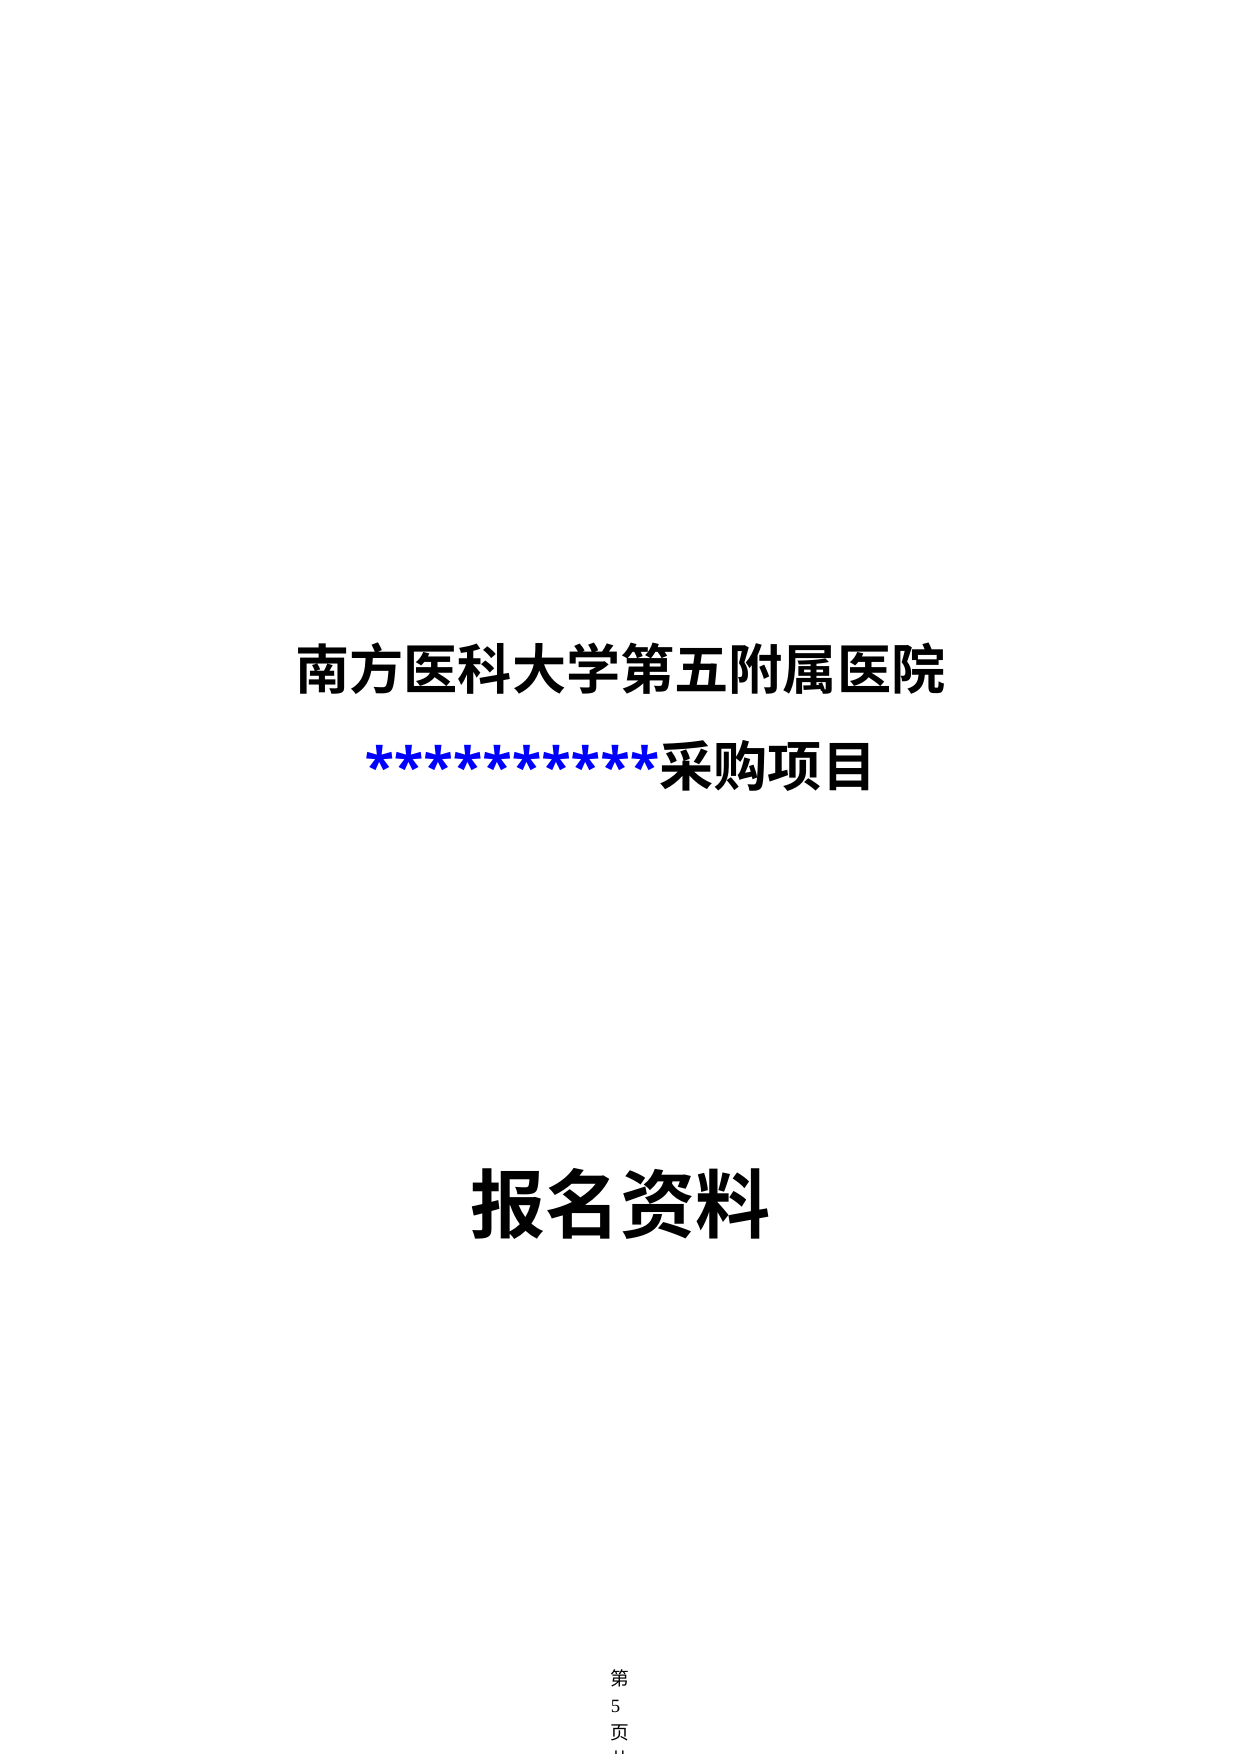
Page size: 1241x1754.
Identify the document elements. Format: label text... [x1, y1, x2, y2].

text 南方医科大学第五附属医院 [148, 617, 1092, 714]
text 报名资料 [148, 1135, 1092, 1265]
text **********采购项目 [148, 714, 1092, 812]
